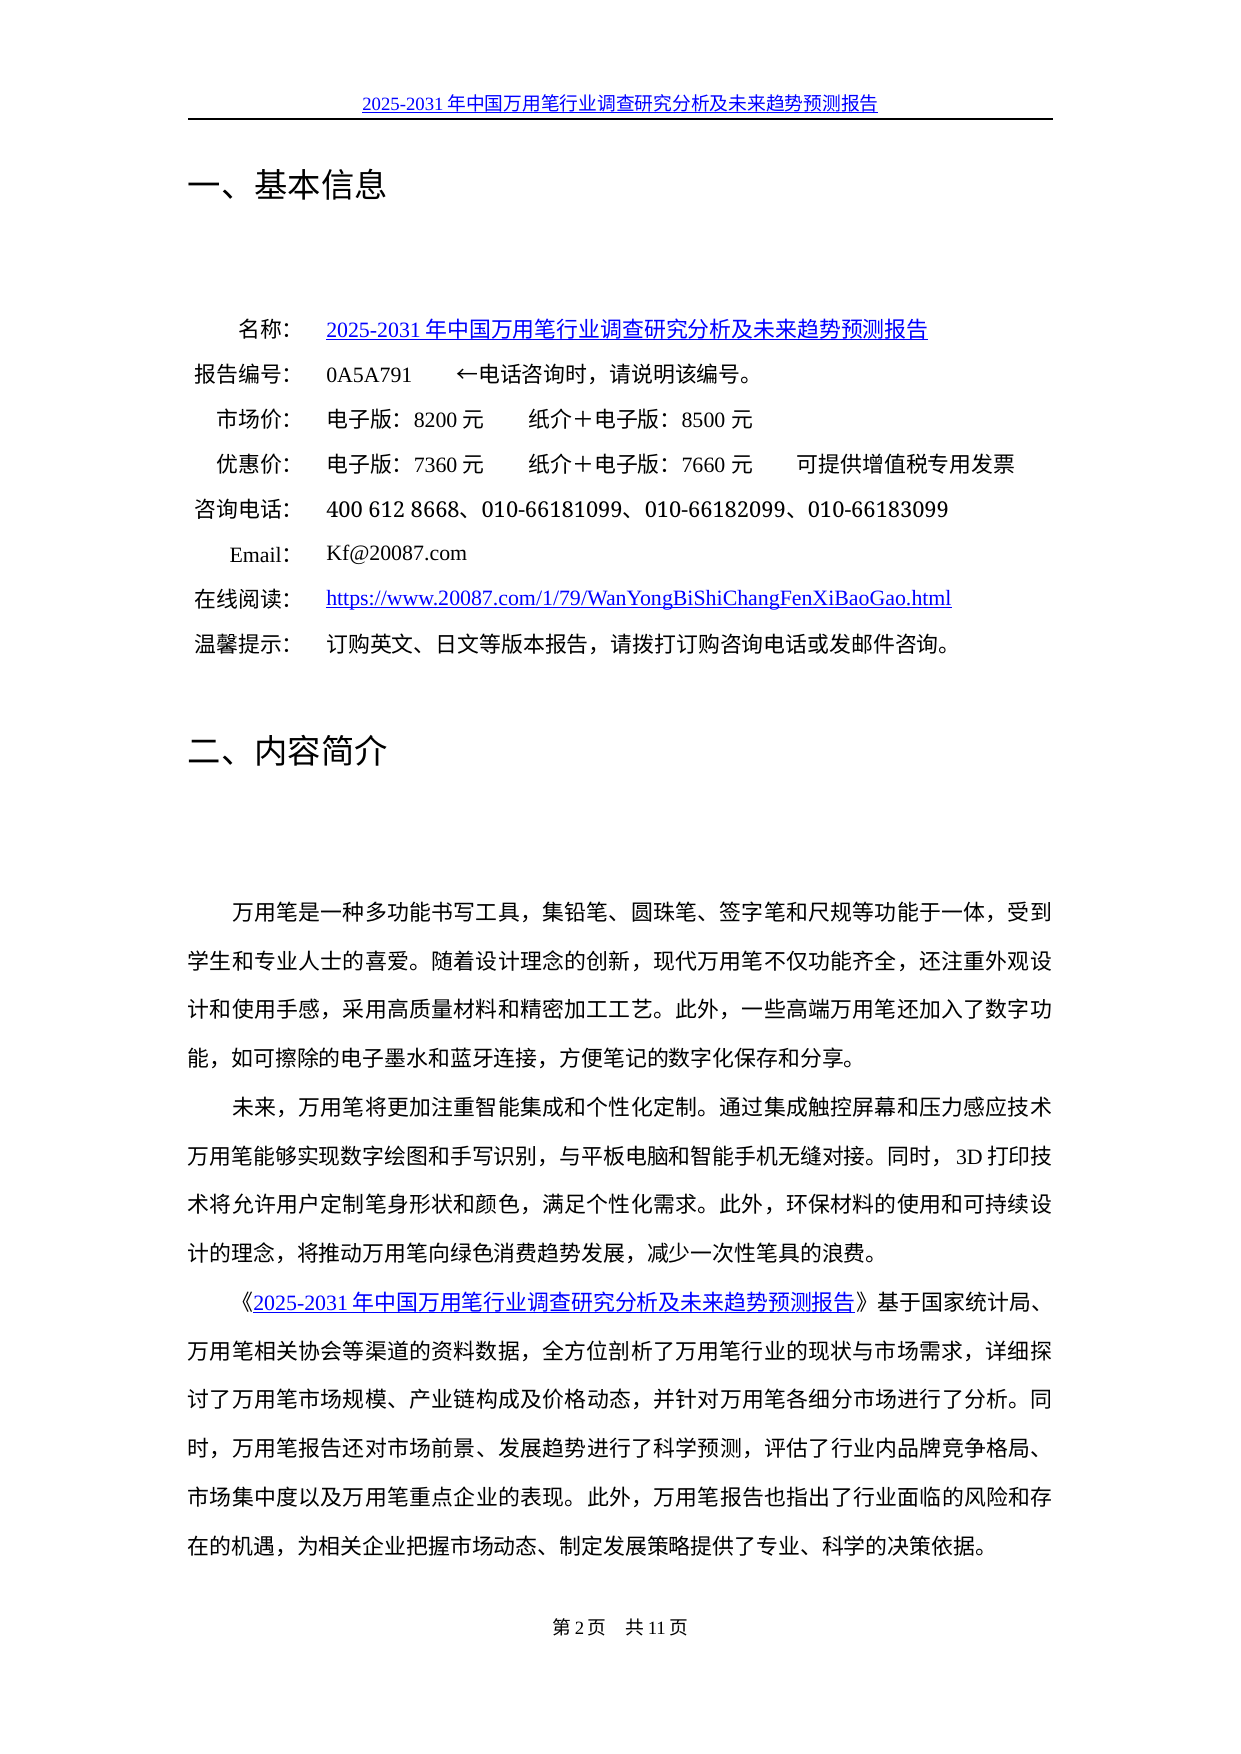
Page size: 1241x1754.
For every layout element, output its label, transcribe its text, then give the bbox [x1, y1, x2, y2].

table_cell 0A5A791 ←电话咨询时，请说明该编号。 [315, 357, 1073, 402]
table_cell 报告编号： [167, 357, 315, 402]
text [187, 894, 1053, 1561]
table_cell 市场价： [167, 402, 315, 447]
table_cell 电子版：8200 元 纸介＋电子版：8500 元 [315, 402, 1073, 447]
table_header 名称： [167, 312, 315, 357]
table_cell Email： [167, 537, 315, 582]
table_cell 咨询电话： [167, 492, 315, 537]
table_cell Kf@20087.com [315, 537, 1073, 582]
title 二、内容简介 [187, 717, 1053, 782]
table_cell 订购英文、日文等版本报告，请拨打订购咨询电话或发邮件咨询。 [315, 627, 1073, 672]
table_header 2025-2031年中国万用笔行业调查研究分析及未来趋势预测报告 [315, 312, 1073, 357]
table_cell 在线阅读： [167, 582, 315, 627]
table_cell 400 612 8668、010-66181099、010-66182099、010-66183099 [315, 492, 1073, 537]
table_cell 电子版：7360 元 纸介＋电子版：7660 元 可提供增值税专用发票 [315, 447, 1073, 492]
title 一、基本信息 [187, 150, 1053, 215]
table_cell 温馨提示： [167, 627, 315, 672]
table_cell 优惠价： [167, 447, 315, 492]
table_cell [315, 582, 1073, 627]
